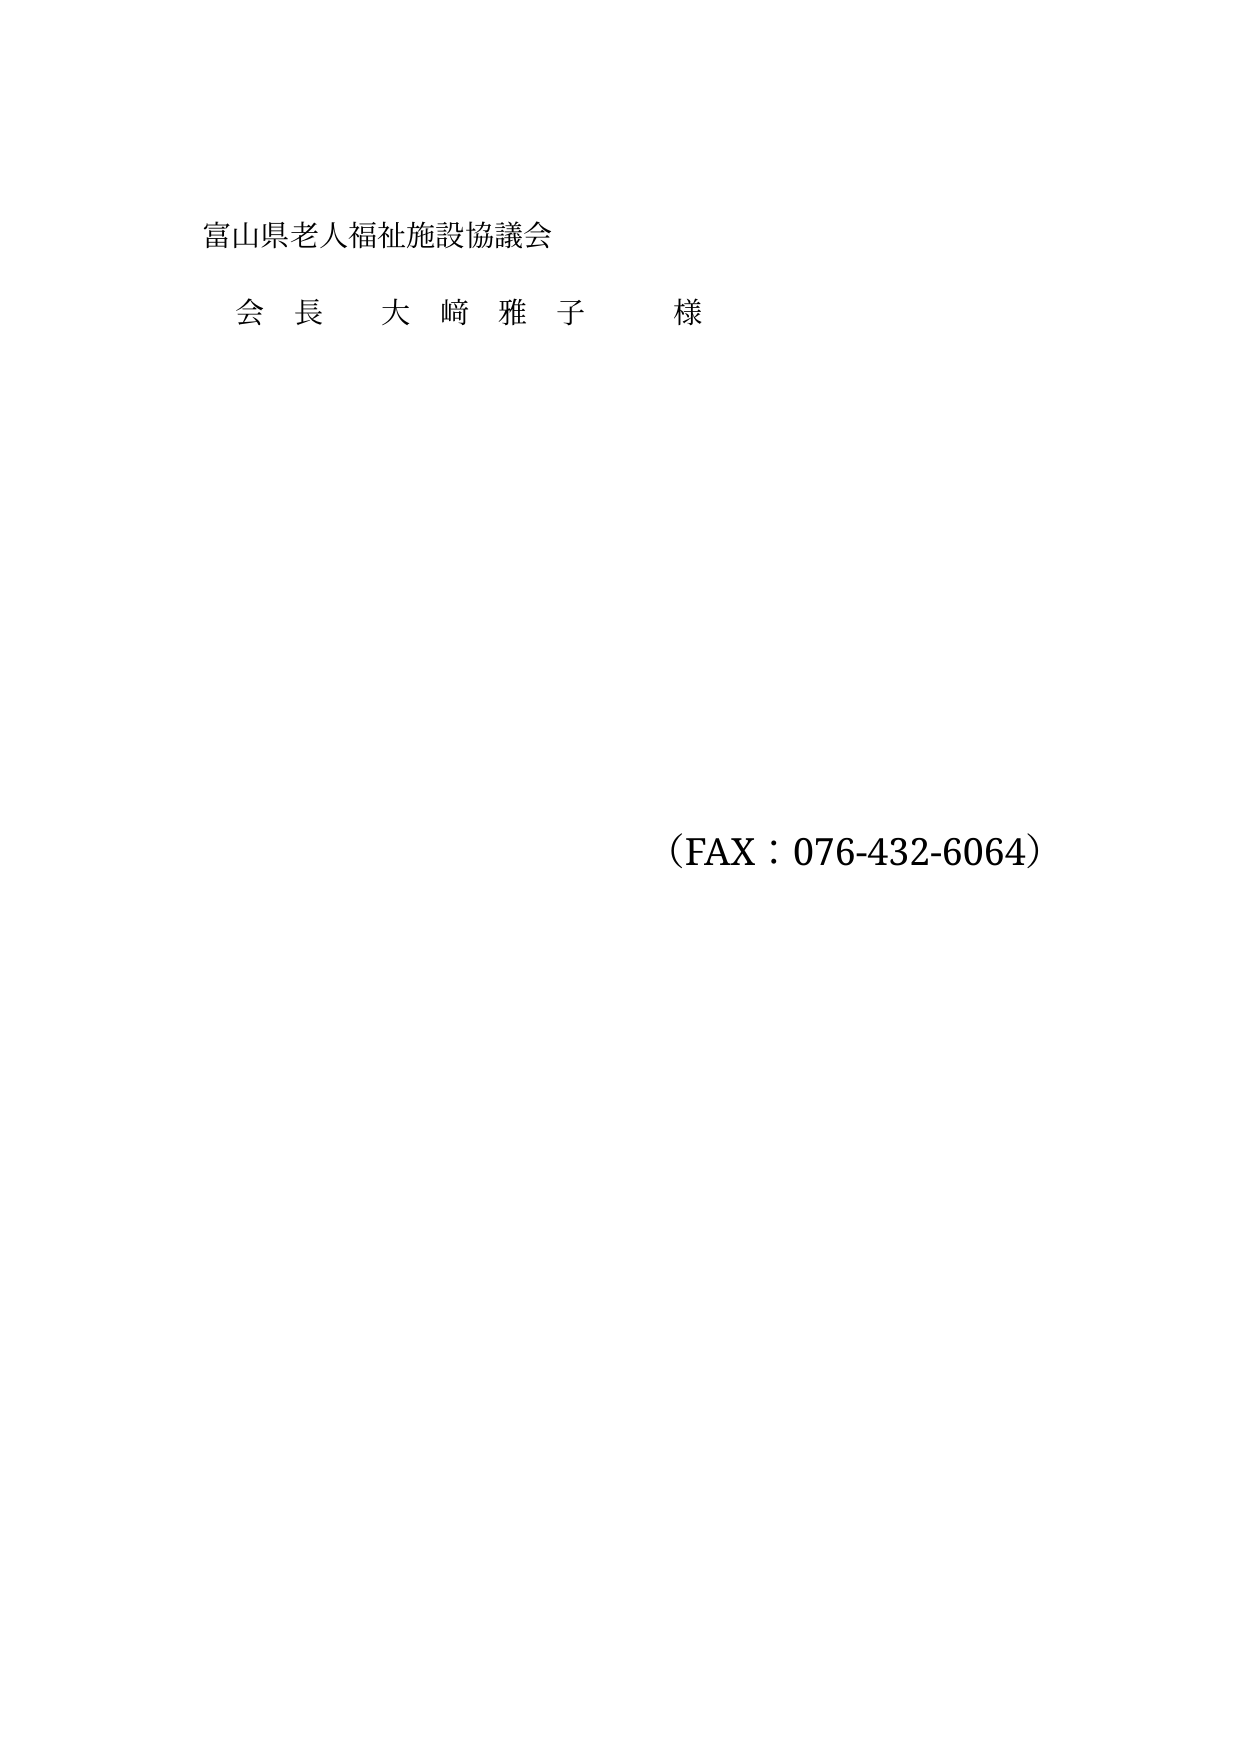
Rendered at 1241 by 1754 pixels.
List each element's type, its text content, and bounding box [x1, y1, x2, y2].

text 会 長 大 﨑 雅 子 様 [177, 272, 1063, 349]
text 富山県老人福祉施設協議会 [202, 195, 1063, 272]
text （FAX：076-432-6064） [177, 810, 1063, 887]
